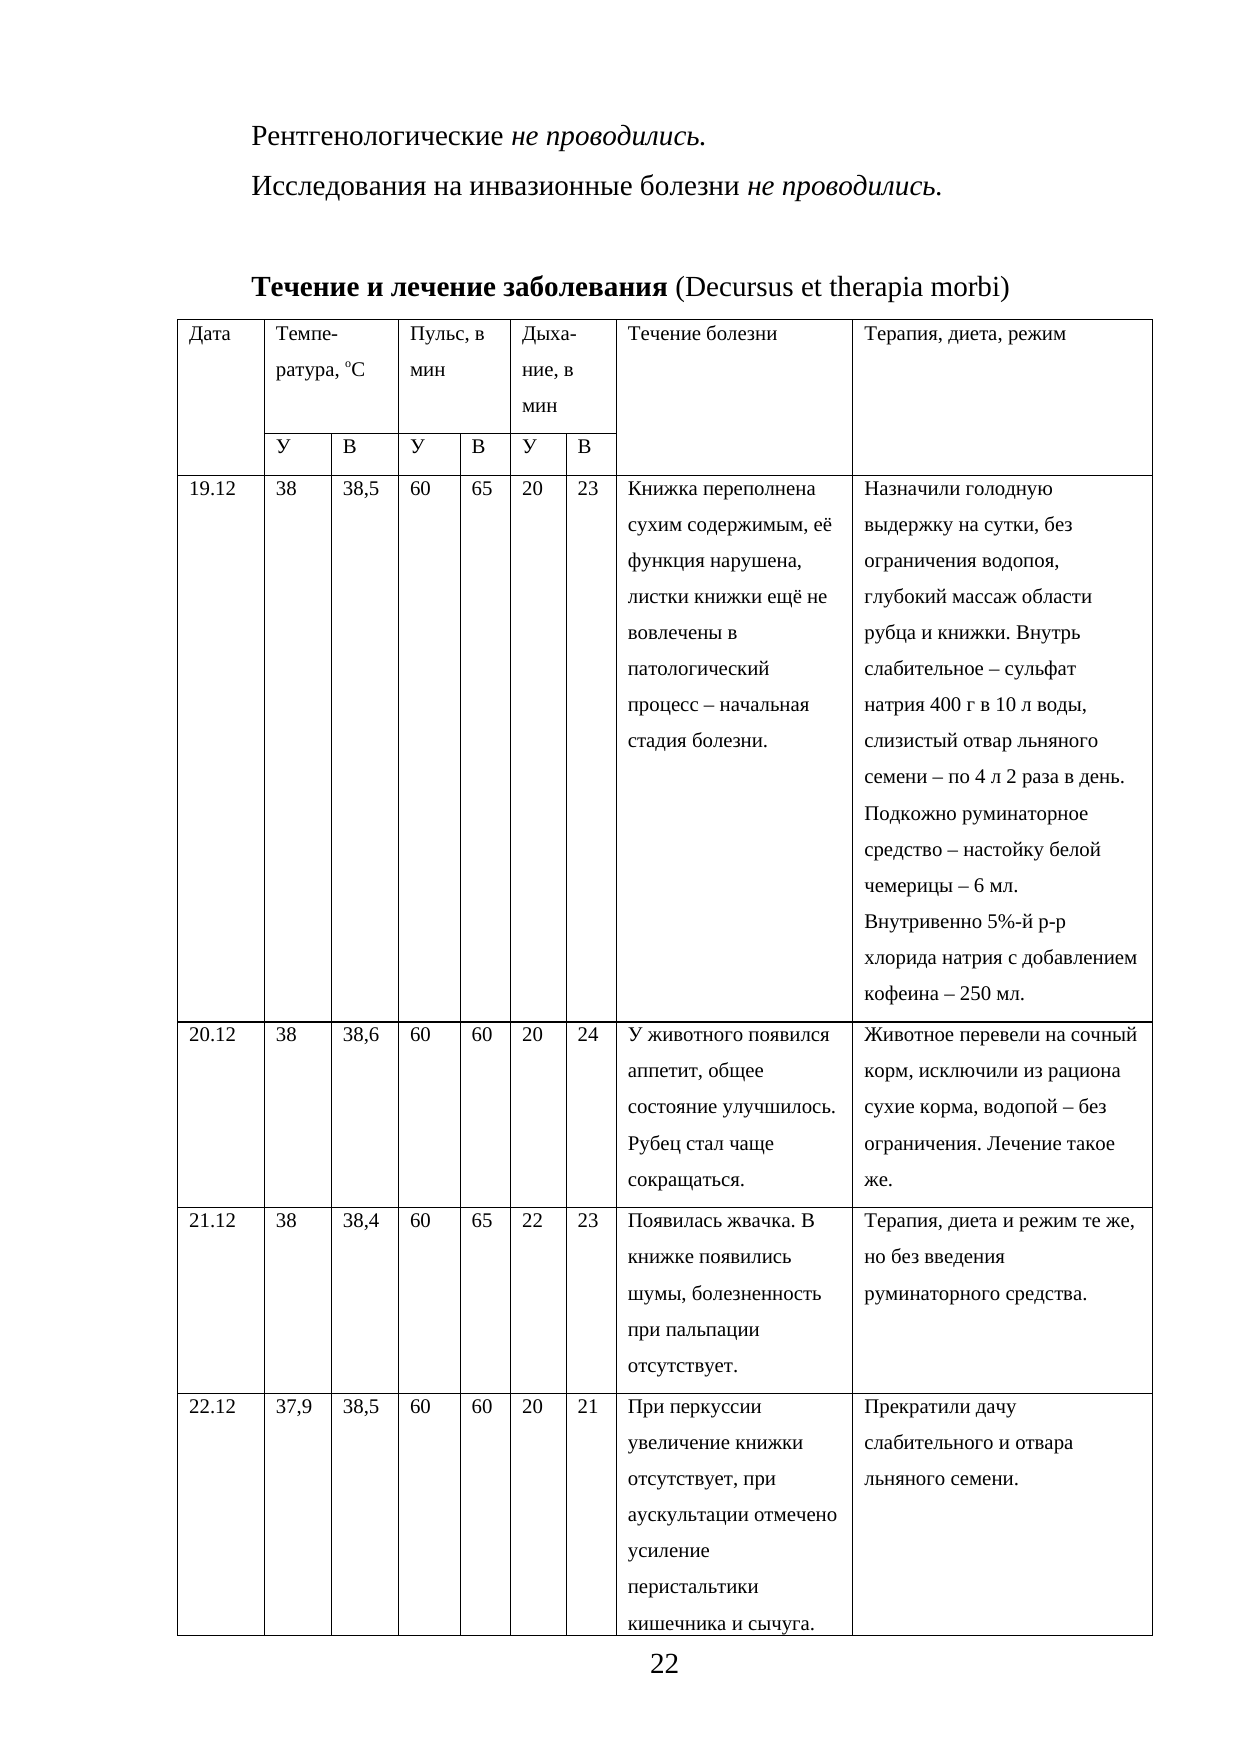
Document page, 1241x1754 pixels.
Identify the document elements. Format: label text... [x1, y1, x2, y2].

table_cell 22.12 [178, 1394, 264, 1634]
table_cell У [399, 434, 460, 475]
table_cell 37,9 [265, 1394, 331, 1634]
table_cell 60 [461, 1023, 510, 1207]
table_cell 20 [511, 1394, 566, 1634]
table_cell 60 [399, 476, 460, 1021]
table_cell В [567, 434, 616, 475]
table_cell 38 [265, 1208, 331, 1393]
table_cell У животного появился аппетит, общее состояние улучшилось. Рубец стал чаще сокращаться. [617, 1023, 852, 1207]
table_cell 65 [461, 476, 510, 1021]
table_header Дата [178, 320, 264, 475]
text Течение и лечение заболевания (Decursus et therapia morbi) [177, 269, 1152, 303]
table_header Течение болезни [617, 320, 852, 475]
table_cell В [332, 434, 398, 475]
table_header Дыха-ние, в мин [511, 320, 616, 433]
table_cell 24 [567, 1023, 616, 1207]
table_cell Назначили голодную выдержку на сутки, без ограничения водопоя, глубокий массаж области рубца и книжки. Внутрь слабительное – сульфат натрия 400 г в 10 л воды, слизистый отвар льняного семени – по 4 л 2 раза в день. Подкожно руминаторное средство – настойку белой чемерицы – 6 мл. Внутривенно 5%-й р-р хлорида натрия с добавлением кофеина – 250 мл. [853, 476, 1152, 1021]
table_cell У [511, 434, 566, 475]
table_cell Появилась жвачка. В книжке появились шумы, болезненность при пальпации отсутствует. [617, 1208, 852, 1393]
table_cell Прекратили дачу слабительного и отвара льняного семени. [853, 1394, 1152, 1634]
table_cell 38 [265, 1023, 331, 1207]
text Исследования на инвазионные болезни не проводились. [177, 168, 1152, 202]
table_cell 38,5 [332, 1394, 398, 1634]
table_cell 38,5 [332, 476, 398, 1021]
table_cell 21 [567, 1394, 616, 1634]
table_cell Терапия, диета и режим те же, но без введения руминаторного средства. [853, 1208, 1152, 1393]
table_cell 60 [399, 1208, 460, 1393]
table_cell При перкуссии увеличение книжки отсутствует, при аускультации отмечено усиление перистальтики кишечника и сычуга. [617, 1394, 852, 1634]
table_cell 20.12 [178, 1023, 264, 1207]
table_cell 19.12 [178, 476, 264, 1021]
table_cell 20 [511, 1023, 566, 1207]
table_cell 23 [567, 1208, 616, 1393]
table_cell Книжка переполнена сухим содержимым, её функция нарушена, листки книжки ещё не вовлечены в патологический процесс – начальная стадия болезни. [617, 476, 852, 1021]
table_cell В [461, 434, 510, 475]
table_cell 60 [399, 1394, 460, 1634]
table_cell 23 [567, 476, 616, 1021]
table_cell 22 [511, 1208, 566, 1393]
text Рентгенологические не проводились. [177, 118, 1152, 152]
table_cell 20 [511, 476, 566, 1021]
table_header Темпе- ратура, оС [265, 320, 398, 433]
table_cell 60 [461, 1394, 510, 1634]
table_cell 60 [399, 1023, 460, 1207]
table_cell 38,4 [332, 1208, 398, 1393]
table_cell У [265, 434, 331, 475]
table_cell 21.12 [178, 1208, 264, 1393]
table_header Пульс, в мин [399, 320, 510, 433]
table_cell 38 [265, 476, 331, 1021]
table_cell 38,6 [332, 1023, 398, 1207]
table_cell Животное перевели на сочный корм, исключили из рациона сухие корма, водопой – без ограничения. Лечение такое же. [853, 1023, 1152, 1207]
table_cell 65 [461, 1208, 510, 1393]
table_header Терапия, диета, режим [853, 320, 1152, 475]
